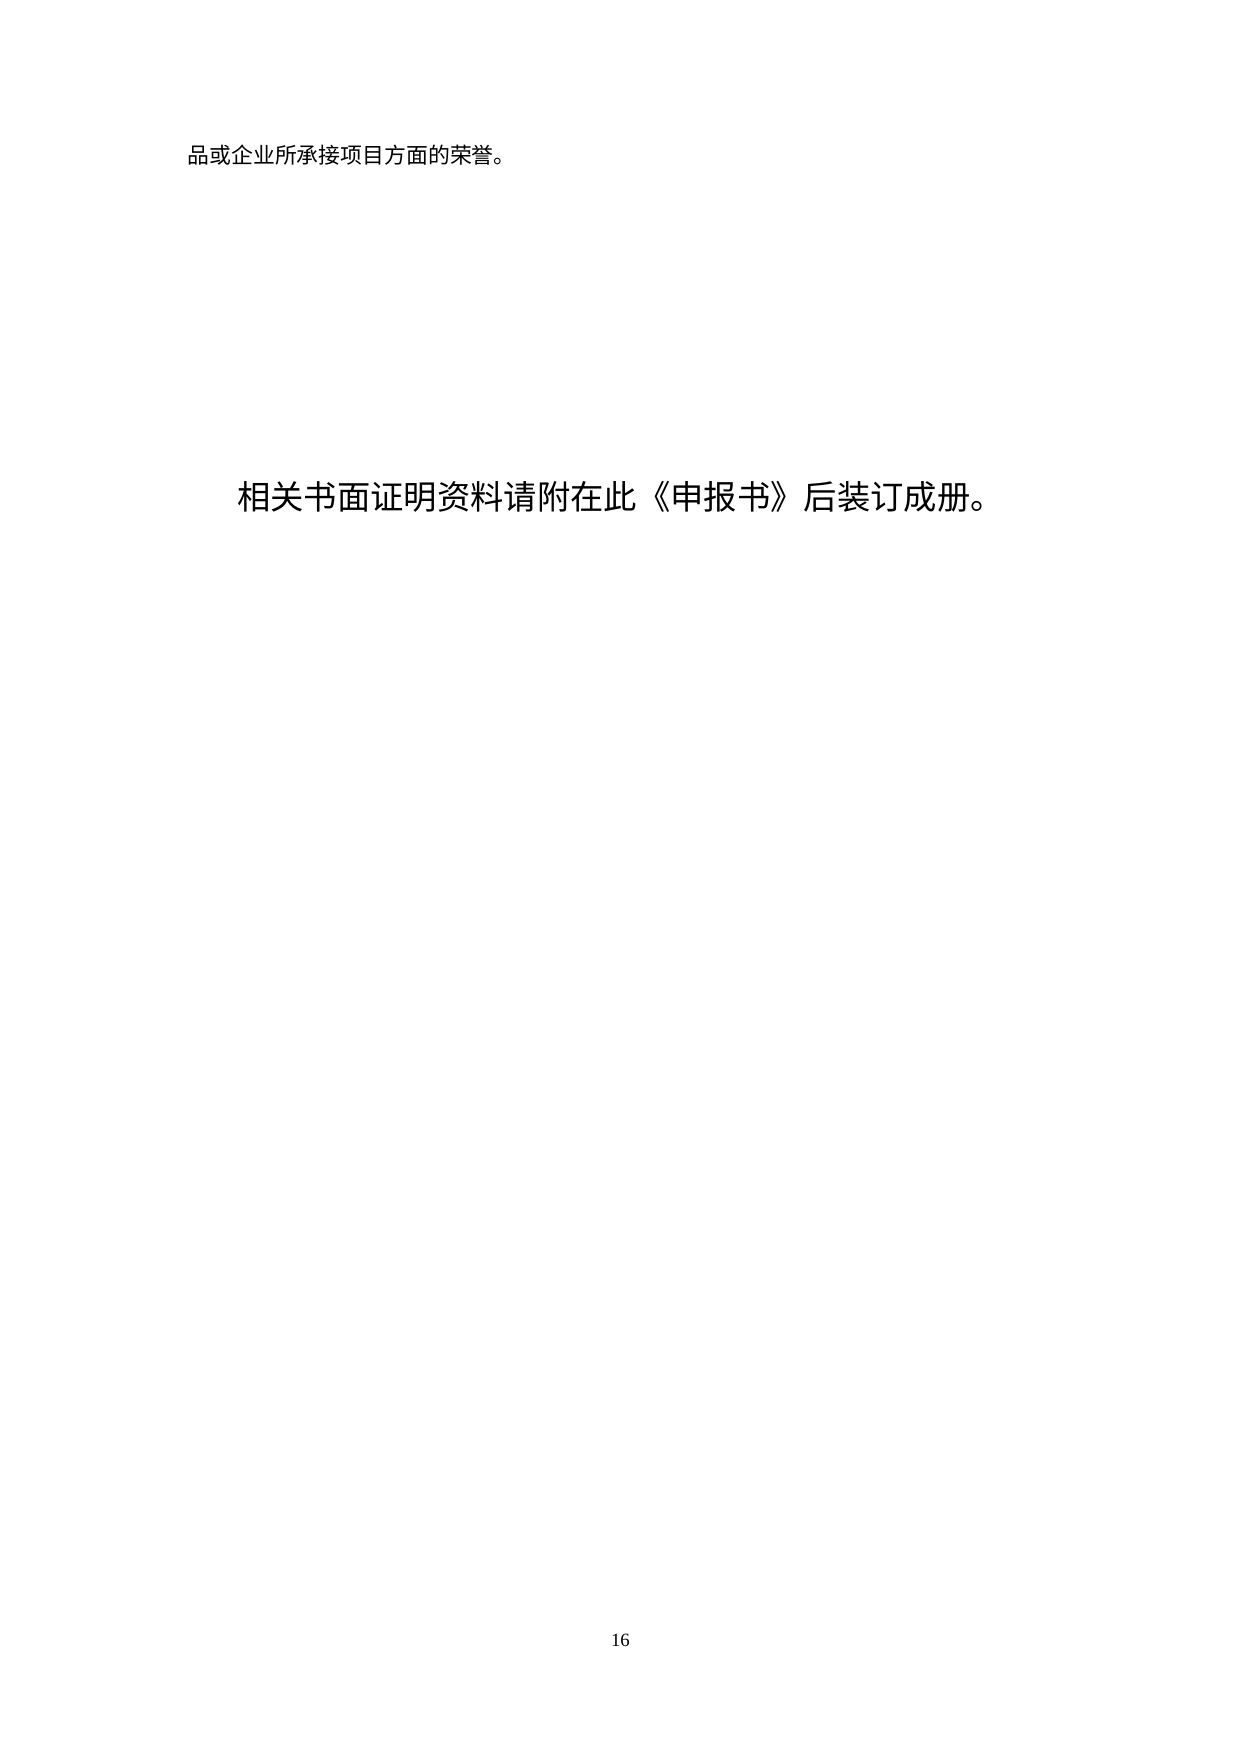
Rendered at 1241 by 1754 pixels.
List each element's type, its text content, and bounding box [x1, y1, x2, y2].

text 相关书面证明资料请附在此《申报书》后装订成册。 [187, 462, 1053, 527]
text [187, 137, 1053, 170]
